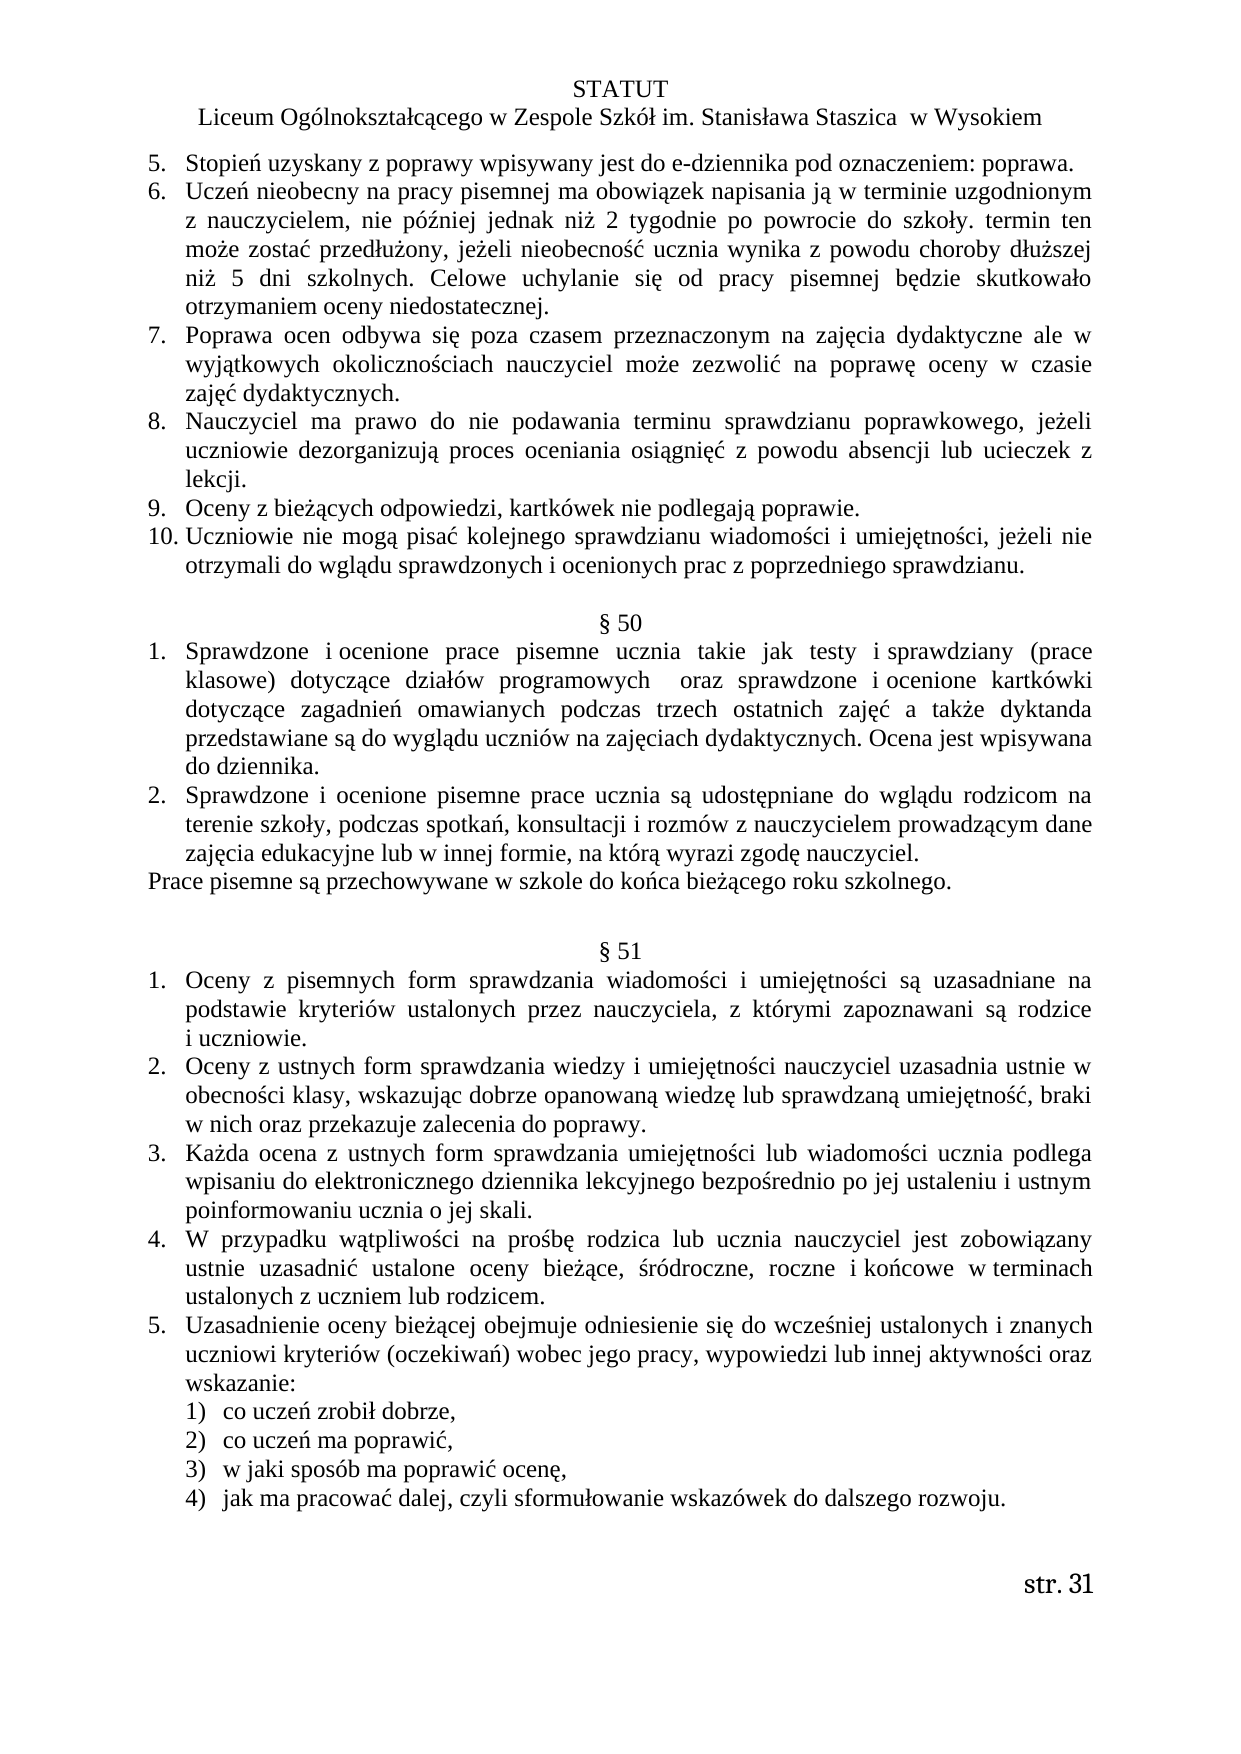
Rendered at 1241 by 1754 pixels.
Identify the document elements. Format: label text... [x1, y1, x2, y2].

list W przypadku wątpliwości na prośbę rodzica lub ucznia nauczyciel jest zobowiązany ustnie uzasadnić ustalone oceny bieżące, śródroczne, roczne i końcowe w terminach ustalonych z uczniem lub rodzicem. [148, 1224, 1093, 1310]
list w jaki sposób ma poprawić ocenę, [185, 1454, 1093, 1483]
list § 50 [148, 608, 1093, 636]
list Uczeń nieobecny na pracy pisemnej ma obowiązek napisania ją w terminie uzgodnionym z nauczycielem, nie później jednak niż 2 tygodnie po powrocie do szkoły. termin ten może zostać przedłużony, jeżeli nieobecność ucznia wynika z powodu choroby dłuższej niż 5 dni szkolnych. Celowe uchylanie się od pracy pisemnej będzie skutkowało otrzymaniem oceny niedostatecznej. [148, 176, 1093, 320]
list Poprawa ocen odbywa się poza czasem przeznaczonym na zajęcia dydaktyczne ale w wyjątkowych okolicznościach nauczyciel może zezwolić na poprawę oceny w czasie zajęć dydaktycznych. [148, 320, 1093, 406]
list Uzasadnienie oceny bieżącej obejmuje odniesienie się do wcześniej ustalonych i znanych uczniowi kryteriów (oczekiwań) wobec jego pracy, wypowiedzi lub innej aktywności oraz wskazanie: [148, 1310, 1093, 1396]
list jak ma pracować dalej, czyli sformułowanie wskazówek do dalszego rozwoju. [185, 1483, 1093, 1511]
list co uczeń ma poprawić, [185, 1425, 1093, 1454]
list Sprawdzone i ocenione pisemne prace ucznia są udostępniane do wglądu rodzicom na terenie szkoły, podczas spotkań, konsultacji i rozmów z nauczycielem prowadzącym dane zajęcia edukacyjne lub w innej formie, na którą wyrazi zgodę nauczyciel. [148, 780, 1093, 866]
list Każda ocena z ustnych form sprawdzania umiejętności lub wiadomości ucznia podlega wpisaniu do elektronicznego dziennika lekcyjnego bezpośrednio po jej ustaleniu i ustnym poinformowaniu ucznia o jej skali. [148, 1138, 1093, 1224]
list Prace pisemne są przechowywane w szkole do końca bieżącego roku szkolnego. [148, 866, 1093, 895]
list Uczniowie nie mogą pisać kolejnego sprawdzianu wiadomości i umiejętności, jeżeli nie otrzymali do wglądu sprawdzonych i ocenionych prac z poprzedniego sprawdzianu. [148, 521, 1093, 579]
list co uczeń zrobił dobrze, [185, 1396, 1093, 1425]
list Oceny z ustnych form sprawdzania wiedzy i umiejętności nauczyciel uzasadnia ustnie w obecności klasy, wskazując dobrze opanowaną wiedzę lub sprawdzaną umiejętność, braki w nich oraz przekazuje zalecenia do poprawy. [148, 1051, 1093, 1138]
list Sprawdzone i ocenione prace pisemne ucznia takie jak testy i sprawdziany (prace klasowe) dotyczące działów programowych oraz sprawdzone i ocenione kartkówki dotyczące zagadnień omawianych podczas trzech ostatnich zajęć a także dyktanda przedstawiane są do wyglądu uczniów na zajęciach dydaktycznych. Ocena jest wpisywana do dziennika. [148, 636, 1093, 780]
list Oceny z bieżących odpowiedzi, kartkówek nie podlegają poprawie. [148, 493, 1093, 521]
list Stopień uzyskany z poprawy wpisywany jest do e-dziennika pod oznaczeniem: poprawa. [148, 148, 1093, 176]
text § 51 [148, 936, 1093, 965]
list Nauczyciel ma prawo do nie podawania terminu sprawdzianu poprawkowego, jeżeli uczniowie dezorganizują proces oceniania osiągnięć z powodu absencji lub ucieczek z lekcji. [148, 406, 1093, 493]
list Oceny z pisemnych form sprawdzania wiadomości i umiejętności są uzasadniane na podstawie kryteriów ustalonych przez nauczyciela, z którymi zapoznawani są rodzice i uczniowie. [148, 965, 1093, 1051]
